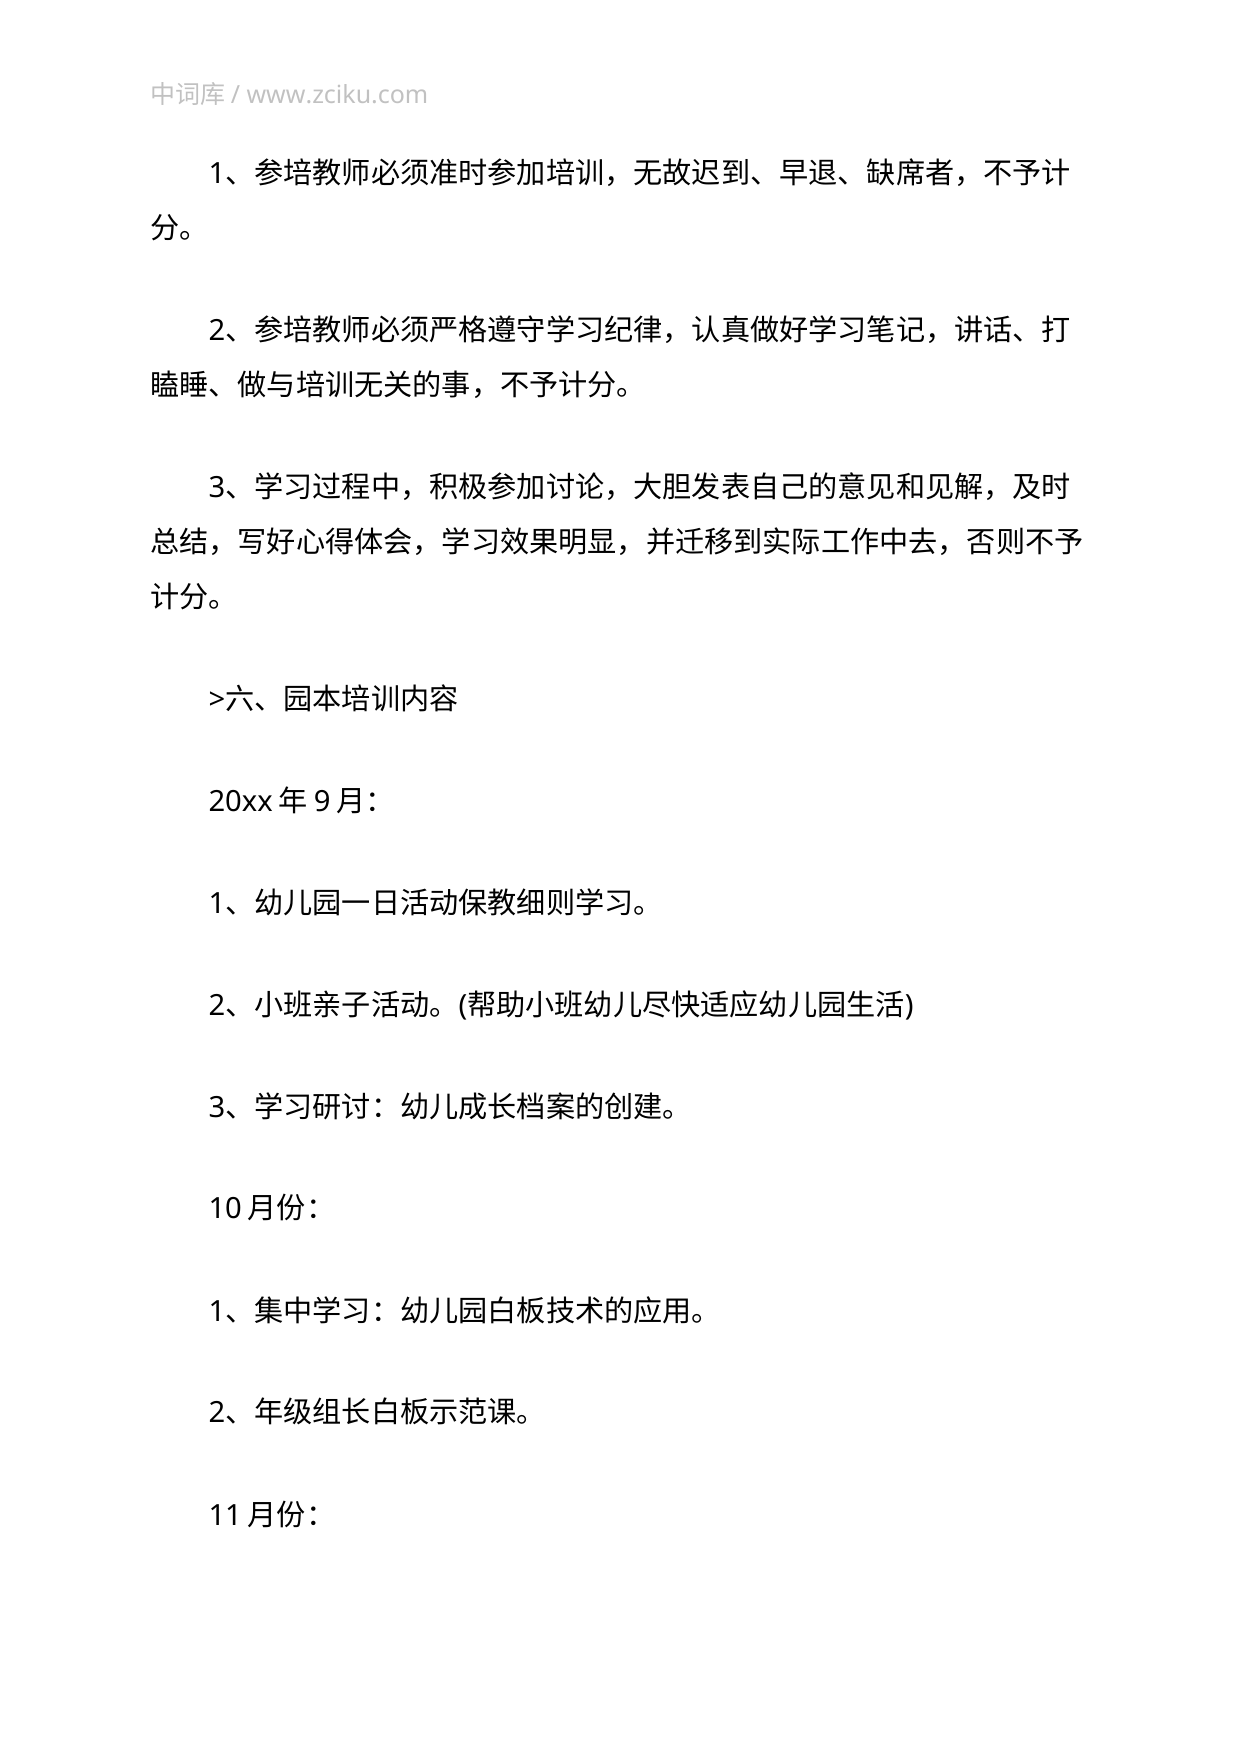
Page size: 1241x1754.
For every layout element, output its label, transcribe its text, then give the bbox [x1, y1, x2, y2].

text 1、幼儿园一日活动保教细则学习。 [150, 879, 1090, 922]
text 2、小班亲子活动。(帮助小班幼儿尽快适应幼儿园生活) [150, 981, 1090, 1023]
text 2、年级组长白板示范课。 [150, 1389, 1090, 1431]
text 3、学习研讨：幼儿成长档案的创建。 [150, 1083, 1090, 1126]
text 2、参培教师必须严格遵守学习纪律，认真做好学习笔记，讲话、打瞌睡、做与培训无关的事，不予计分。 [150, 307, 1090, 404]
text 3、学习过程中，积极参加讨论，大胆发表自己的意见和见解，及时总结，写好心得体会，学习效果明显，并迁移到实际工作中去，否则不予计分。 [150, 463, 1090, 616]
text 20xx年9月： [150, 777, 1090, 819]
text 1、集中学习：幼儿园白板技术的应用。 [150, 1287, 1090, 1329]
text 11月份： [150, 1491, 1090, 1533]
text 10月份： [150, 1185, 1090, 1227]
text 1、参培教师必须准时参加培训，无故迟到、早退、缺席者，不予计分。 [150, 150, 1090, 247]
text >六、园本培训内容 [150, 675, 1090, 718]
